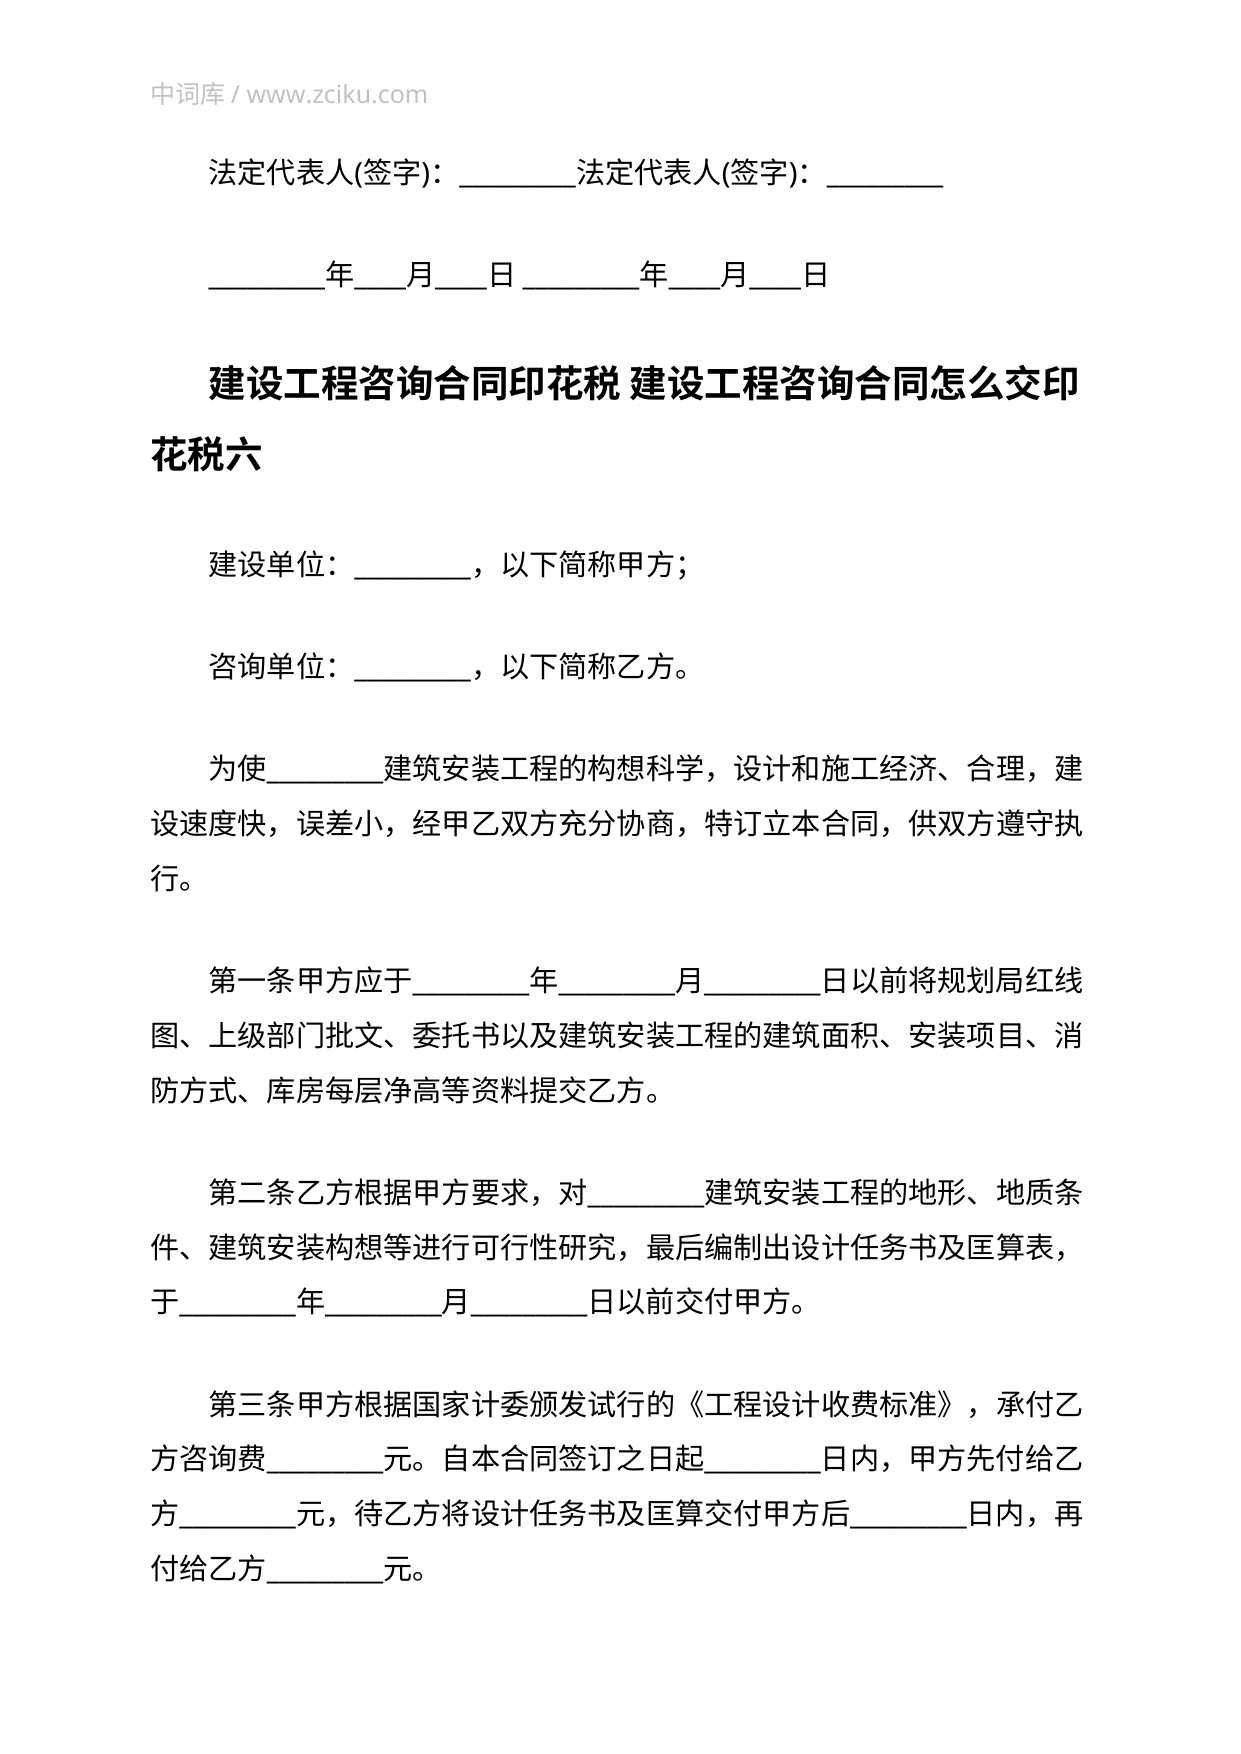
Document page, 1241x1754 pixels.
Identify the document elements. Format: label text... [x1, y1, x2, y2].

text 建设单位：_________，以下简称甲方； [150, 542, 1090, 584]
text 第三条甲方根据国家计委颁发试行的《工程设计收费标准》，承付乙方咨询费_________元。自本合同签订之日起_________日内，甲方先付给乙方_________元，待乙方将设计任务书及匡算交付甲方后_________日内，再付给乙方_________元。 [150, 1381, 1090, 1588]
text 法定代表人(签字)：_________法定代表人(签字)：_________ [150, 150, 1090, 192]
text _________年____月____日 _________年____月____日 [150, 252, 1090, 294]
text 咨询单位：_________，以下简称乙方。 [150, 644, 1090, 686]
text 为使_________建筑安装工程的构想科学，设计和施工经济、合理，建设速度快，误差小，经甲乙双方充分协商，特订立本合同，供双方遵守执行。 [150, 746, 1090, 898]
text 第二条乙方根据甲方要求，对_________建筑安装工程的地形、地质条件、建筑安装构想等进行可行性研究，最后编制出设计任务书及匡算表，于_________年_________月_________日以前交付甲方。 [150, 1169, 1090, 1321]
text 第一条甲方应于_________年_________月_________日以前将规划局红线图、上级部门批文、委托书以及建筑安装工程的建筑面积、安装项目、消防方式、库房每层净高等资料提交乙方。 [150, 957, 1090, 1110]
text 建设工程咨询合同印花税 建设工程咨询合同怎么交印花税六 [150, 354, 1090, 479]
